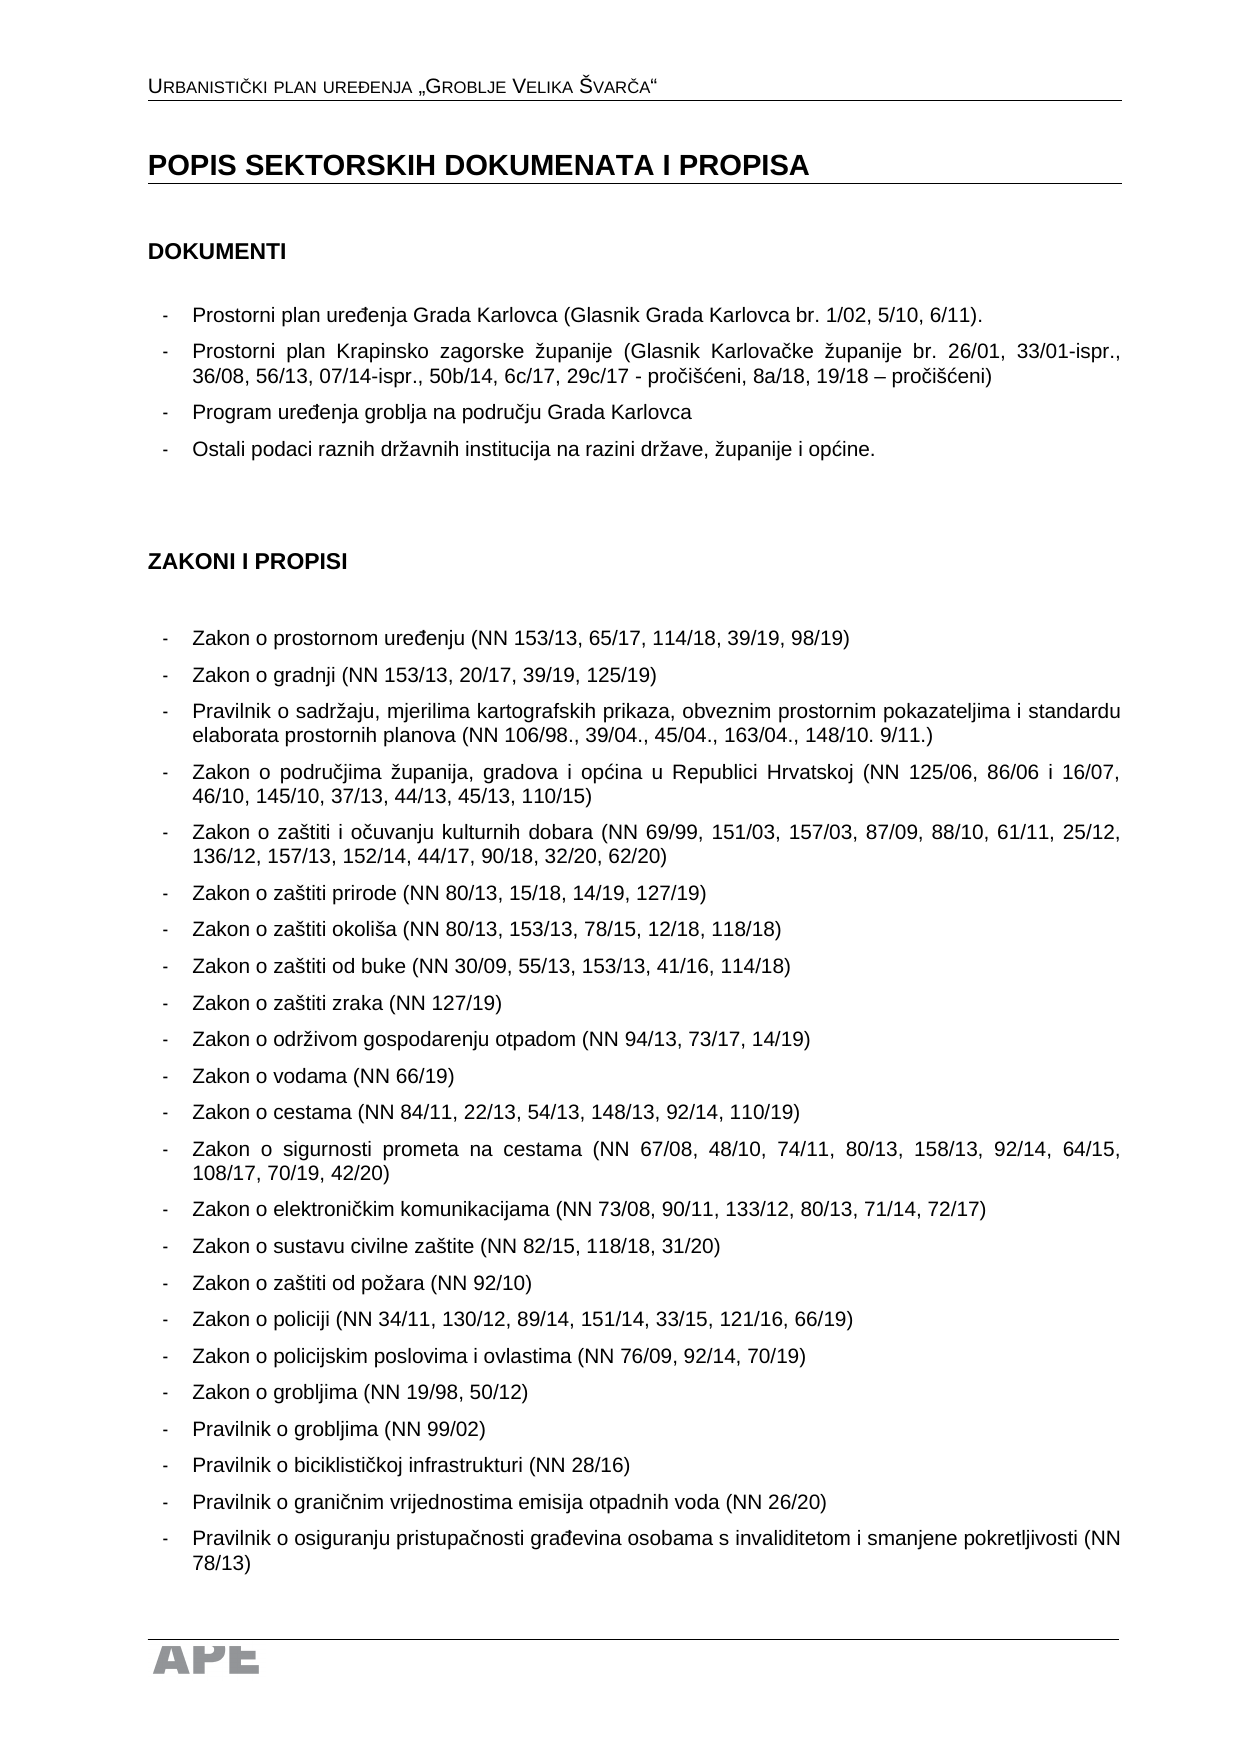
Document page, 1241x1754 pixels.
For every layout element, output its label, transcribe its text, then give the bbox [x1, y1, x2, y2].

list Pravilnik o graničnim vrijednostima emisija otpadnih voda (NN 26/20) [162, 1490, 1122, 1514]
list Zakon o sustavu civilne zaštite (NN 82/15, 118/18, 31/20) [162, 1234, 1122, 1258]
text POPIS SEKTORSKIH DOKUMENATA I PROPISA [148, 148, 1122, 183]
list Zakon o zaštiti okoliša (NN 80/13, 153/13, 78/15, 12/18, 118/18) [162, 917, 1122, 941]
list Zakon o cestama (NN 84/11, 22/13, 54/13, 148/13, 92/14, 110/19) [162, 1100, 1122, 1124]
list Zakon o prostornom uređenju (NN 153/13, 65/17, 114/18, 39/19, 98/19) [162, 626, 1122, 650]
list Program uređenja groblja na području Grada Karlovca [162, 400, 1122, 424]
list Zakon o zaštiti prirode (NN 80/13, 15/18, 14/19, 127/19) [162, 881, 1122, 905]
list Pravilnik o osiguranju pristupačnosti građevina osobama s invaliditetom i smanjene pokretljivosti (NN 78/13) [162, 1526, 1122, 1574]
list Zakon o zaštiti i očuvanju kulturnih dobara (NN 69/99, 151/03, 157/03, 87/09, 88/10, 61/11, 25/12, 136/12, 157/13, 152/14, 44/17, 90/18, 32/20, 62/20) [162, 820, 1122, 868]
list Zakon o područjima županija, gradova i općina u Republici Hrvatskoj (NN 125/06, 86/06 i 16/07, 46/10, 145/10, 37/13, 44/13, 45/13, 110/15) [162, 760, 1122, 808]
list Zakon o policijskim poslovima i ovlastima (NN 76/09, 92/14, 70/19) [162, 1343, 1122, 1367]
list Zakon o gradnji (NN 153/13, 20/17, 39/19, 125/19) [162, 663, 1122, 687]
list Pravilnik o biciklističkoj infrastrukturi (NN 28/16) [162, 1453, 1122, 1477]
list Zakon o sigurnosti prometa na cestama (NN 67/08, 48/10, 74/11, 80/13, 158/13, 92/14, 64/15, 108/17, 70/19, 42/20) [162, 1137, 1122, 1185]
list Zakon o zaštiti od buke (NN 30/09, 55/13, 153/13, 41/16, 114/18) [162, 954, 1122, 978]
list Pravilnik o grobljima (NN 99/02) [162, 1417, 1122, 1441]
list Zakon o policiji (NN 34/11, 130/12, 89/14, 151/14, 33/15, 121/16, 66/19) [162, 1307, 1122, 1331]
list Zakon o grobljima (NN 19/98, 50/12) [162, 1380, 1122, 1404]
picture [147, 1641, 267, 1681]
text DOKUMENTI [148, 238, 1122, 264]
list Pravilnik o sadržaju, mjerilima kartografskih prikaza, obveznim prostornim pokazateljima i standardu elaborata prostornih planova (NN 106/98., 39/04., 45/04., 163/04., 148/10. 9/11.) [162, 699, 1122, 747]
list Zakon o vodama (NN 66/19) [162, 1063, 1122, 1088]
text ZAKONI I PROPISI [148, 548, 1122, 575]
list Prostorni plan Krapinsko zagorske županije (Glasnik Karlovačke županije br. 26/01, 33/01-ispr., 36/08, 56/13, 07/14-ispr., 50b/14, 6c/17, 29c/17 - pročišćeni, 8a/18, 19/18 – pročišćeni) [162, 339, 1122, 387]
list Zakon o zaštiti od požara (NN 92/10) [162, 1270, 1122, 1294]
list Zakon o zaštiti zraka (NN 127/19) [162, 990, 1122, 1014]
list Ostali podaci raznih državnih institucija na razini države, županije i općine. [162, 436, 1122, 461]
list Zakon o elektroničkim komunikacijama (NN 73/08, 90/11, 133/12, 80/13, 71/14, 72/17) [162, 1197, 1122, 1221]
list Prostorni plan uređenja Grada Karlovca (Glasnik Grada Karlovca br. 1/02, 5/10, 6/11). [162, 303, 1122, 327]
list Zakon o održivom gospodarenju otpadom (NN 94/13, 73/17, 14/19) [162, 1027, 1122, 1051]
